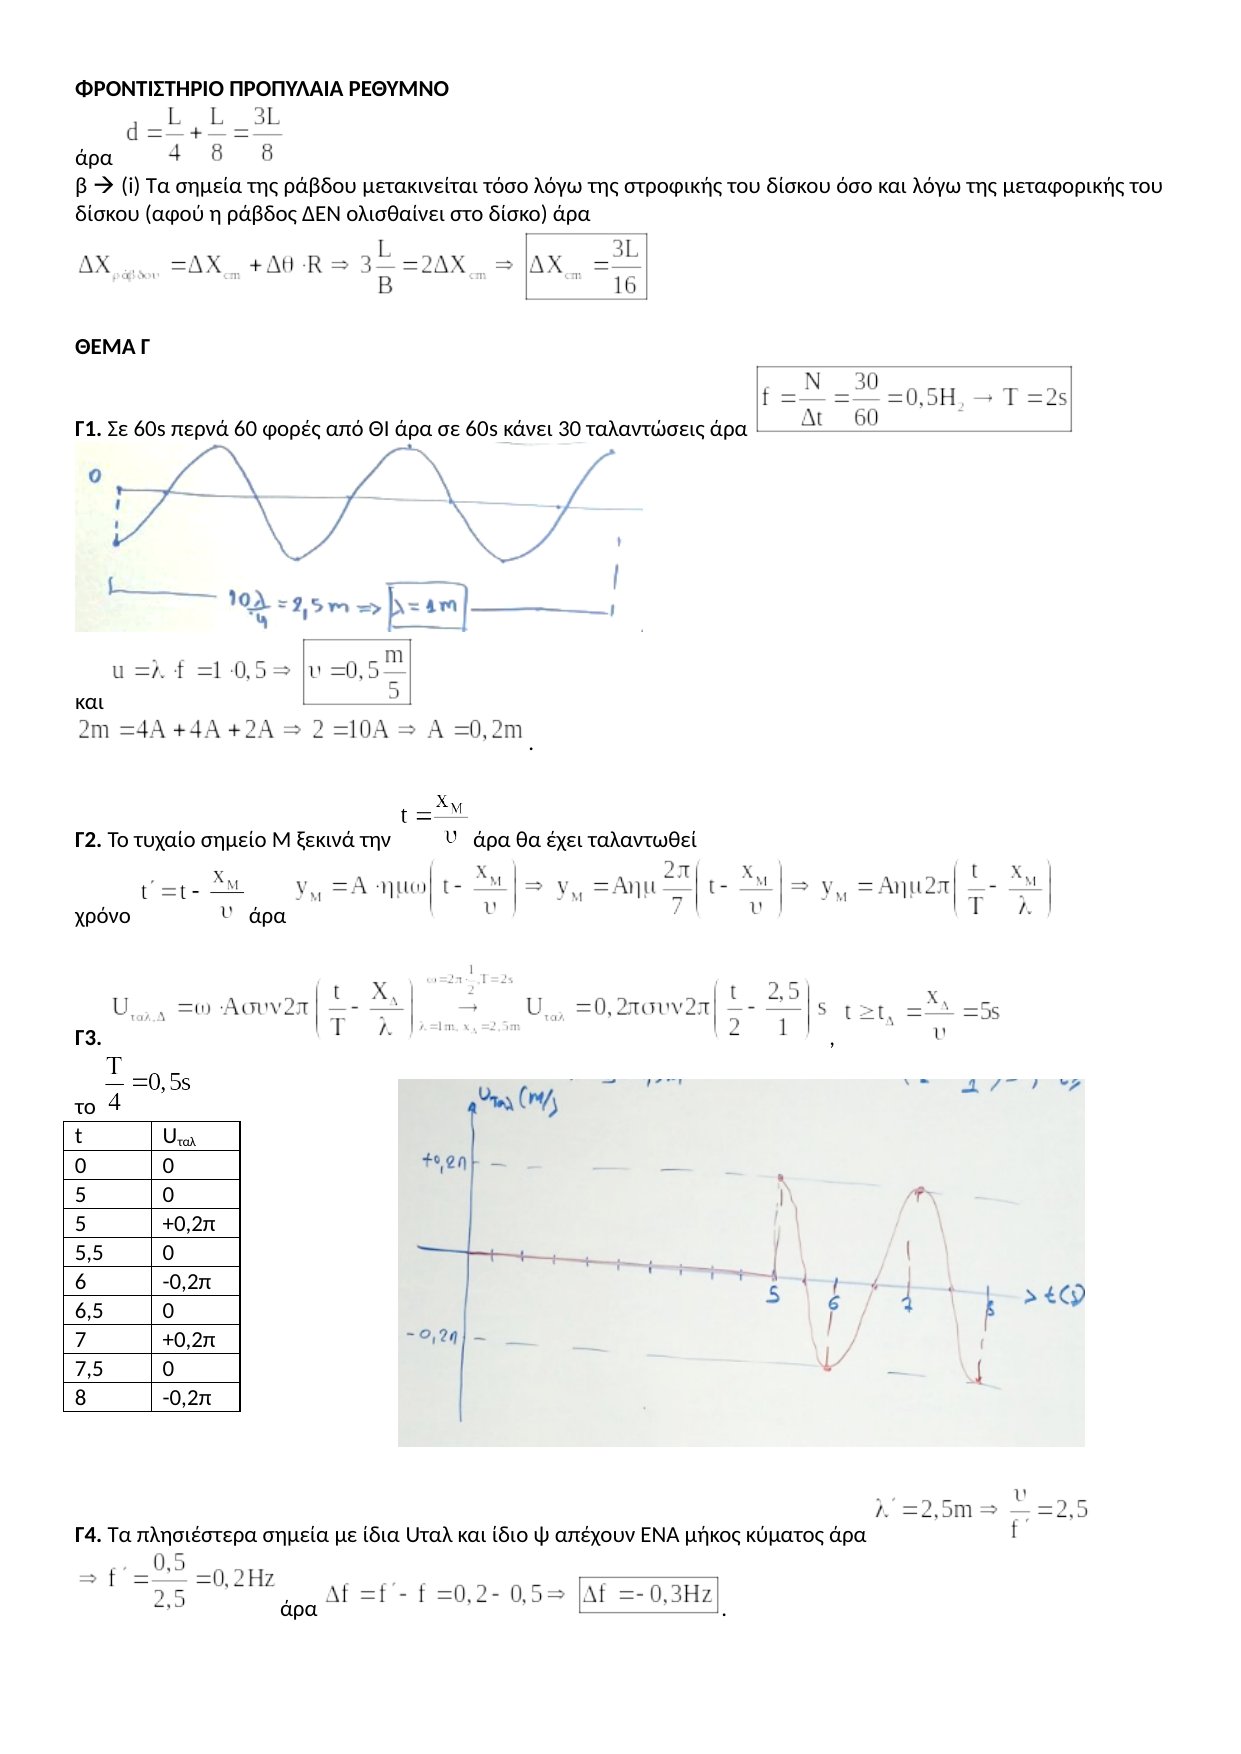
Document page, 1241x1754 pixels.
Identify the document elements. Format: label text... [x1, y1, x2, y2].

picture [75, 442, 643, 632]
table_cell 6 [64, 1267, 151, 1295]
text άρα . [75, 1548, 1165, 1622]
table_cell +0,2π [152, 1209, 239, 1237]
table_cell 0 [152, 1296, 239, 1324]
table_cell -0,2π [152, 1383, 239, 1411]
table_cell 5 [64, 1209, 151, 1237]
table_cell 7 [64, 1325, 151, 1353]
table_cell +0,2π [152, 1325, 239, 1353]
table_cell 5,5 [64, 1238, 151, 1266]
text Γ2. Το τυχαίο σημείο Μ ξεκινά την άρα θα έχει ταλαντωθεί [75, 784, 1165, 853]
table_cell 0 [64, 1151, 151, 1179]
text β (i) Τα σημεία της ράβδου μετακινείται τόσο λόγω της στροφικής του δίσκου όσο και λόγω της μεταφορικής του δίσκου (αφού η ράβδος ΔΕΝ ολισθαίνει στο δίσκο) άρα [75, 172, 1165, 228]
table_header t [64, 1122, 151, 1150]
text χρόνο άρα [75, 853, 1165, 929]
table_cell 0 [152, 1238, 239, 1266]
text το [75, 1051, 1165, 1121]
table_cell -0,2π [152, 1267, 239, 1295]
text και [75, 633, 1165, 716]
table_cell 8 [64, 1383, 151, 1411]
table_header Uταλ [152, 1122, 239, 1150]
text ΘΕΜΑ Γ [75, 332, 1165, 360]
table_cell 5 [64, 1180, 151, 1208]
text . [75, 716, 1165, 756]
table_cell 0 [152, 1180, 239, 1208]
text άρα [75, 102, 1165, 172]
text Γ1. Σε 60s περνά 60 φορές από ΘΙ άρα σε 60s κάνει 30 ταλαντώσεις άρα [75, 360, 1165, 442]
text Γ3. , [75, 957, 1165, 1051]
table_cell 0 [152, 1354, 239, 1382]
table_cell 7,5 [64, 1354, 151, 1382]
picture [398, 1079, 1085, 1447]
table_cell 0 [152, 1151, 239, 1179]
table_cell 6,5 [64, 1296, 151, 1324]
text Γ4. Τα πλησιέστερα σημεία με ίδια Uταλ και ίδιο ψ απέχουν ΕΝΑ μήκος κύματος άρα [75, 1478, 1165, 1548]
